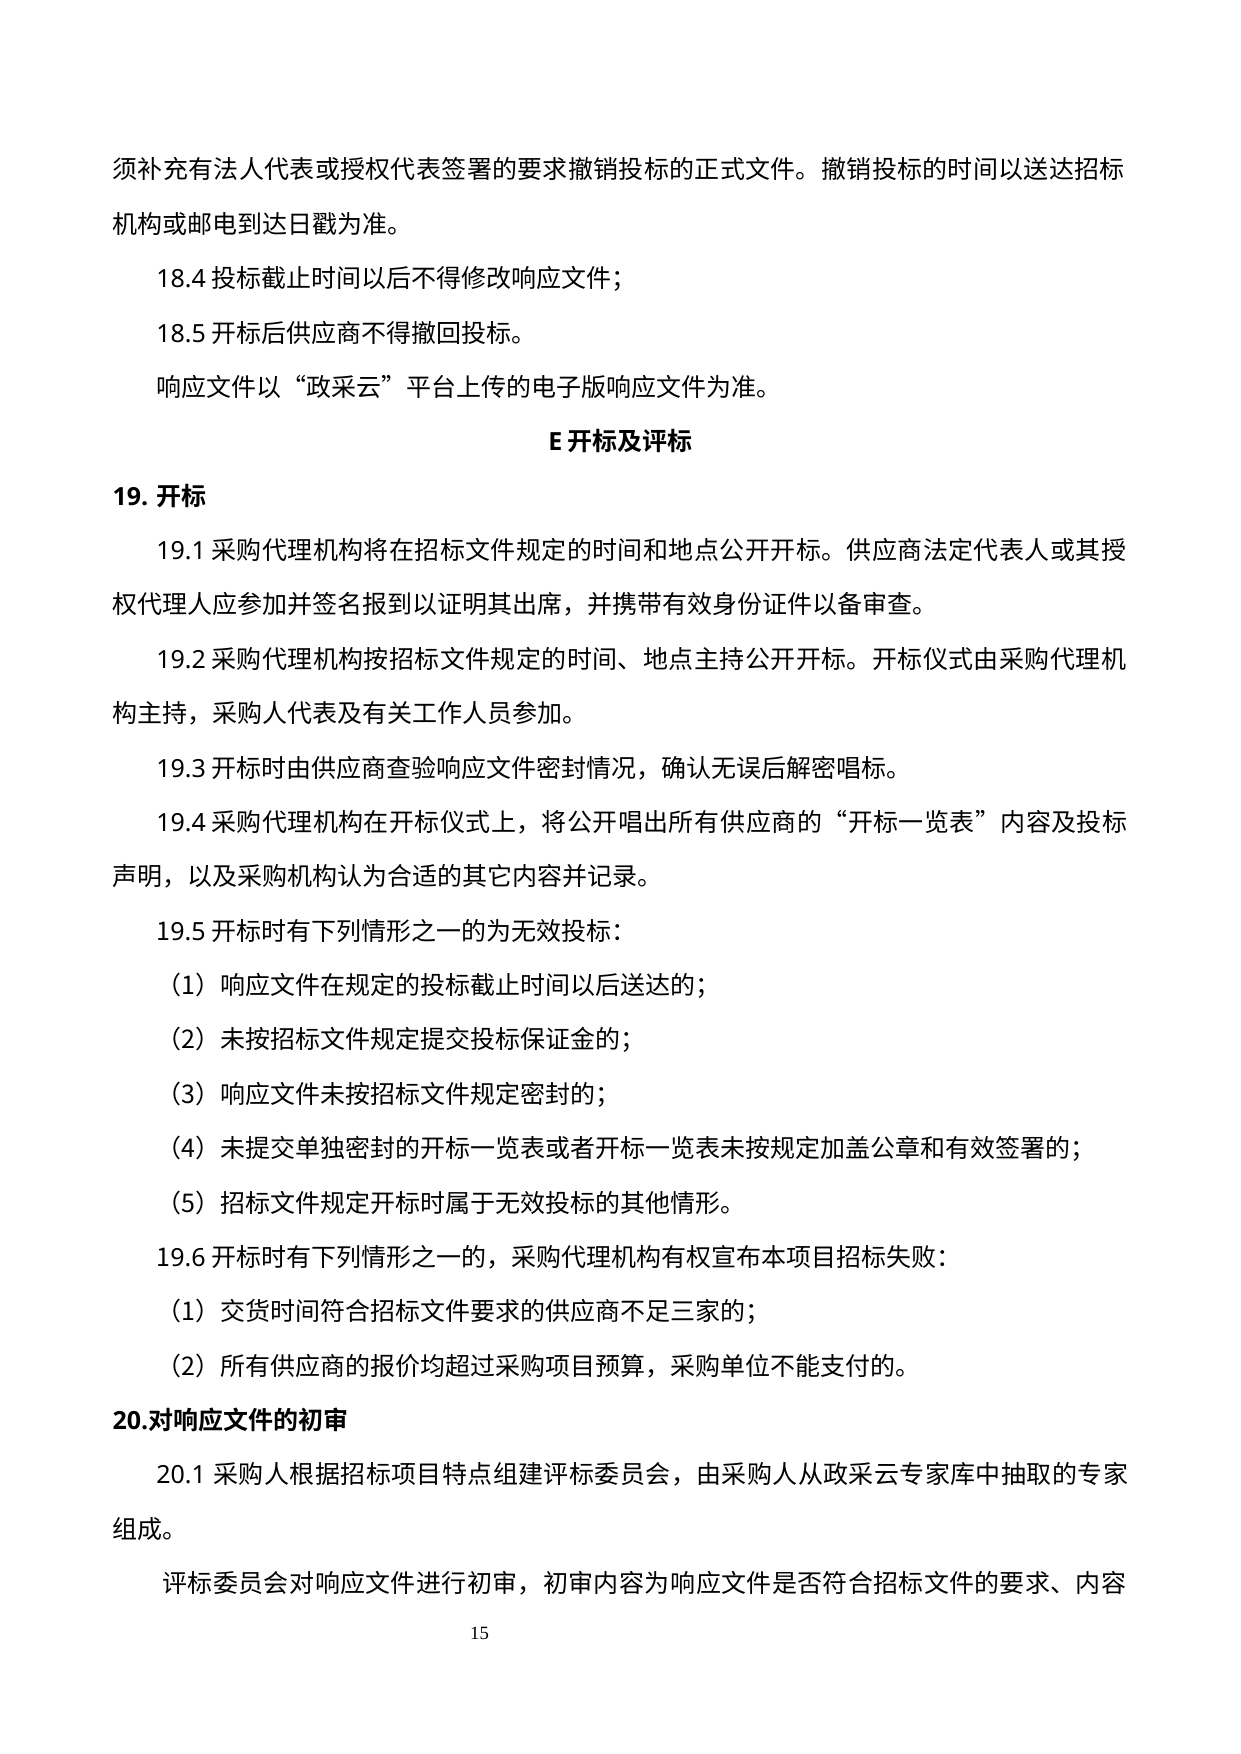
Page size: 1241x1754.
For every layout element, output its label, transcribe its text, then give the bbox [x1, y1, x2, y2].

text 19.4采购代理机构在开标仪式上，将公开唱出所有供应商的“开标一览表”内容及投标声明，以及采购机构认为合适的其它内容并记录。 [112, 802, 1128, 893]
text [112, 150, 1128, 241]
text （2）所有供应商的报价均超过采购项目预算，采购单位不能支付的。 [112, 1346, 1128, 1382]
text 响应文件以“政采云”平台上传的电子版响应文件为准。 [156, 367, 1128, 404]
text （1）响应文件在规定的投标截止时间以后送达的； [112, 966, 1128, 1002]
text 18.5开标后供应商不得撤回投标。 [112, 313, 1128, 349]
text 19.2采购代理机构按招标文件规定的时间、地点主持公开开标。开标仪式由采购代理机构主持，采购人代表及有关工作人员参加。 [112, 639, 1128, 730]
text 19.5 开标时有下列情形之一的为无效投标： [112, 911, 1128, 947]
text 19.6 开标时有下列情形之一的，采购代理机构有权宣布本项目招标失败： [112, 1237, 1128, 1274]
text 19.1采购代理机构将在招标文件规定的时间和地点公开开标。供应商法定代表人或其授权代理人应参加并签名报到以证明其出席，并携带有效身份证件以备审查。 [112, 531, 1128, 621]
subtitle 20.对响应文件的初审 [112, 1401, 1128, 1437]
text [112, 1564, 1128, 1600]
text （3）响应文件未按招标文件规定密封的； [112, 1074, 1128, 1111]
text （1）交货时间符合招标文件要求的供应商不足三家的； [112, 1292, 1128, 1328]
text （4）未提交单独密封的开标一览表或者开标一览表未按规定加盖公章和有效签署的； [112, 1129, 1128, 1165]
text 18.4投标截止时间以后不得修改响应文件； [112, 259, 1128, 295]
text 19.3开标时由供应商查验响应文件密封情况，确认无误后解密唱标。 [112, 748, 1128, 784]
text 20.1 采购人根据招标项目特点组建评标委员会，由采购人从政采云专家库中抽取的专家组成。 [113, 1455, 1128, 1546]
subtitle 开标 [112, 476, 1128, 512]
text （5）招标文件规定开标时属于无效投标的其他情形。 [112, 1183, 1128, 1219]
subtitle E开标及评标 [112, 422, 1128, 458]
text （2）未按招标文件规定提交投标保证金的； [112, 1020, 1128, 1056]
